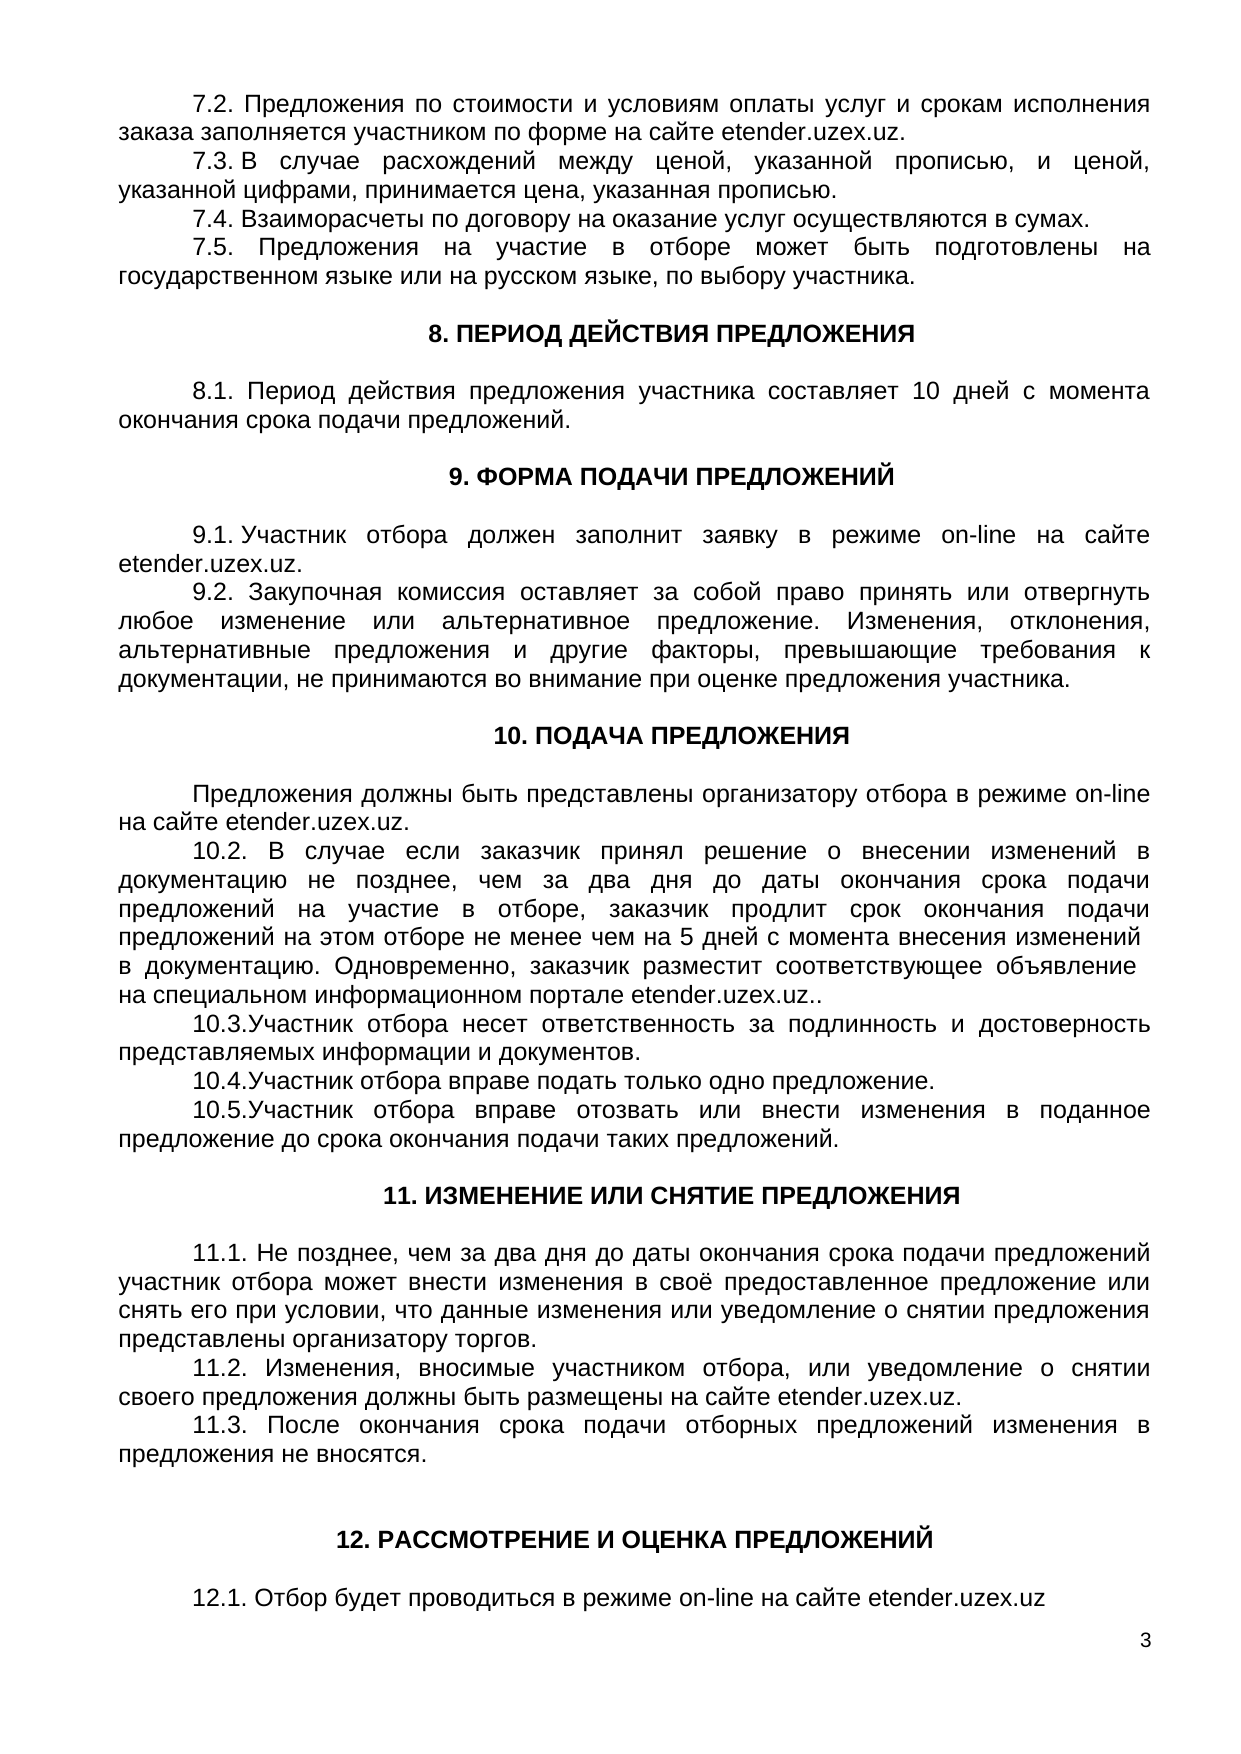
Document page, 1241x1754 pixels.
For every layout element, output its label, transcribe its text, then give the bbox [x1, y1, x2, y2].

text 12. РАССМОТРЕНИЕ И ОЦЕНКА ПРЕДЛОЖЕНИЙ [118, 1525, 1152, 1554]
text 7.4. Взаиморасчеты по договору на оказание услуг осуществляются в сумах. [118, 204, 1152, 232]
text 9.2. Закупочная комиссия оставляет за собой право принять или отвергнуть любое изменение или альтернативное предложение. Изменения, отклонения, альтернативные предложения и другие факторы, превышающие требования к документации, не принимаются во внимание при оценке предложения участника. [118, 577, 1152, 692]
text 8.1. Период действия предложения участника составляет 10 дней с момента окончания срока подачи предложений. [118, 376, 1152, 434]
text 11. ИЗМЕНЕНИЕ ИЛИ СНЯТИЕ ПРЕДЛОЖЕНИЯ [118, 1181, 1152, 1210]
text 12.1. Отбор будет проводиться в режиме on-line на сайте etender.uzex.uz [118, 1583, 1152, 1612]
text 11.3. После окончания срока подачи отборных предложений изменения в предложения не вносятся. [118, 1410, 1152, 1468]
text 9.1. Участник отбора должен заполнит заявку в режиме on-line на сайте etender.uzex.uz. [118, 520, 1152, 577]
text 10.3.Участник отбора несет ответственность за подлинность и достоверность представляемых информации и документов. [118, 1009, 1152, 1066]
text 7.2. Предложения по стоимости и условиям оплаты услуг и срокам исполнения заказа заполняется участником по форме на сайте etender.uzex.uz. [118, 89, 1152, 146]
text 10. ПОДАЧА ПРЕДЛОЖЕНИЯ [118, 721, 1152, 750]
text 11.2. Изменения, вносимые участником отбора, или уведомление о снятии своего предложения должны быть размещены на сайте etender.uzex.uz. [118, 1353, 1152, 1410]
text 7.3. В случае расхождений между ценой, указанной прописью, и ценой, указанной цифрами, принимается цена, указанная прописью. [118, 146, 1152, 204]
text 10.2. В случае если заказчик принял решение о внесении изменений в документацию не позднее, чем за два дня до даты окончания срока подачи предложений на участие в отборе, заказчик продлит срок окончания подачи предложений на этом отборе не менее чем на 5 дней с момента внесения изменений в документацию. Одновременно, заказчик разместит соответствующее объявление на специальном информационном портале etender.uzex.uz.. [118, 836, 1152, 1009]
text 8. ПЕРИОД ДЕЙСТВИЯ ПРЕДЛОЖЕНИЯ [118, 319, 1152, 347]
text 10.5.Участник отбора вправе отозвать или внести изменения в поданное предложение до срока окончания подачи таких предложений. [118, 1095, 1152, 1152]
text Предложения должны быть представлены организатору отбора в режиме on-line на сайте etender.uzex.uz. [118, 779, 1152, 836]
text 9. ФОРМА ПОДАЧИ ПРЕДЛОЖЕНИЙ [118, 462, 1152, 491]
text 10.4.Участник отбора вправе подать только одно предложение. [118, 1066, 1152, 1095]
text 11.1. Не позднее, чем за два дня до даты окончания срока подачи предложений участник отбора может внести изменения в своё предоставленное предложение или снять его при условии, что данные изменения или уведомление о снятии предложения представлены организатору торгов. [118, 1238, 1152, 1353]
text 7.5. Предложения на участие в отборе может быть подготовлены на государственном языке или на русском языке, по выбору участника. [118, 232, 1152, 290]
